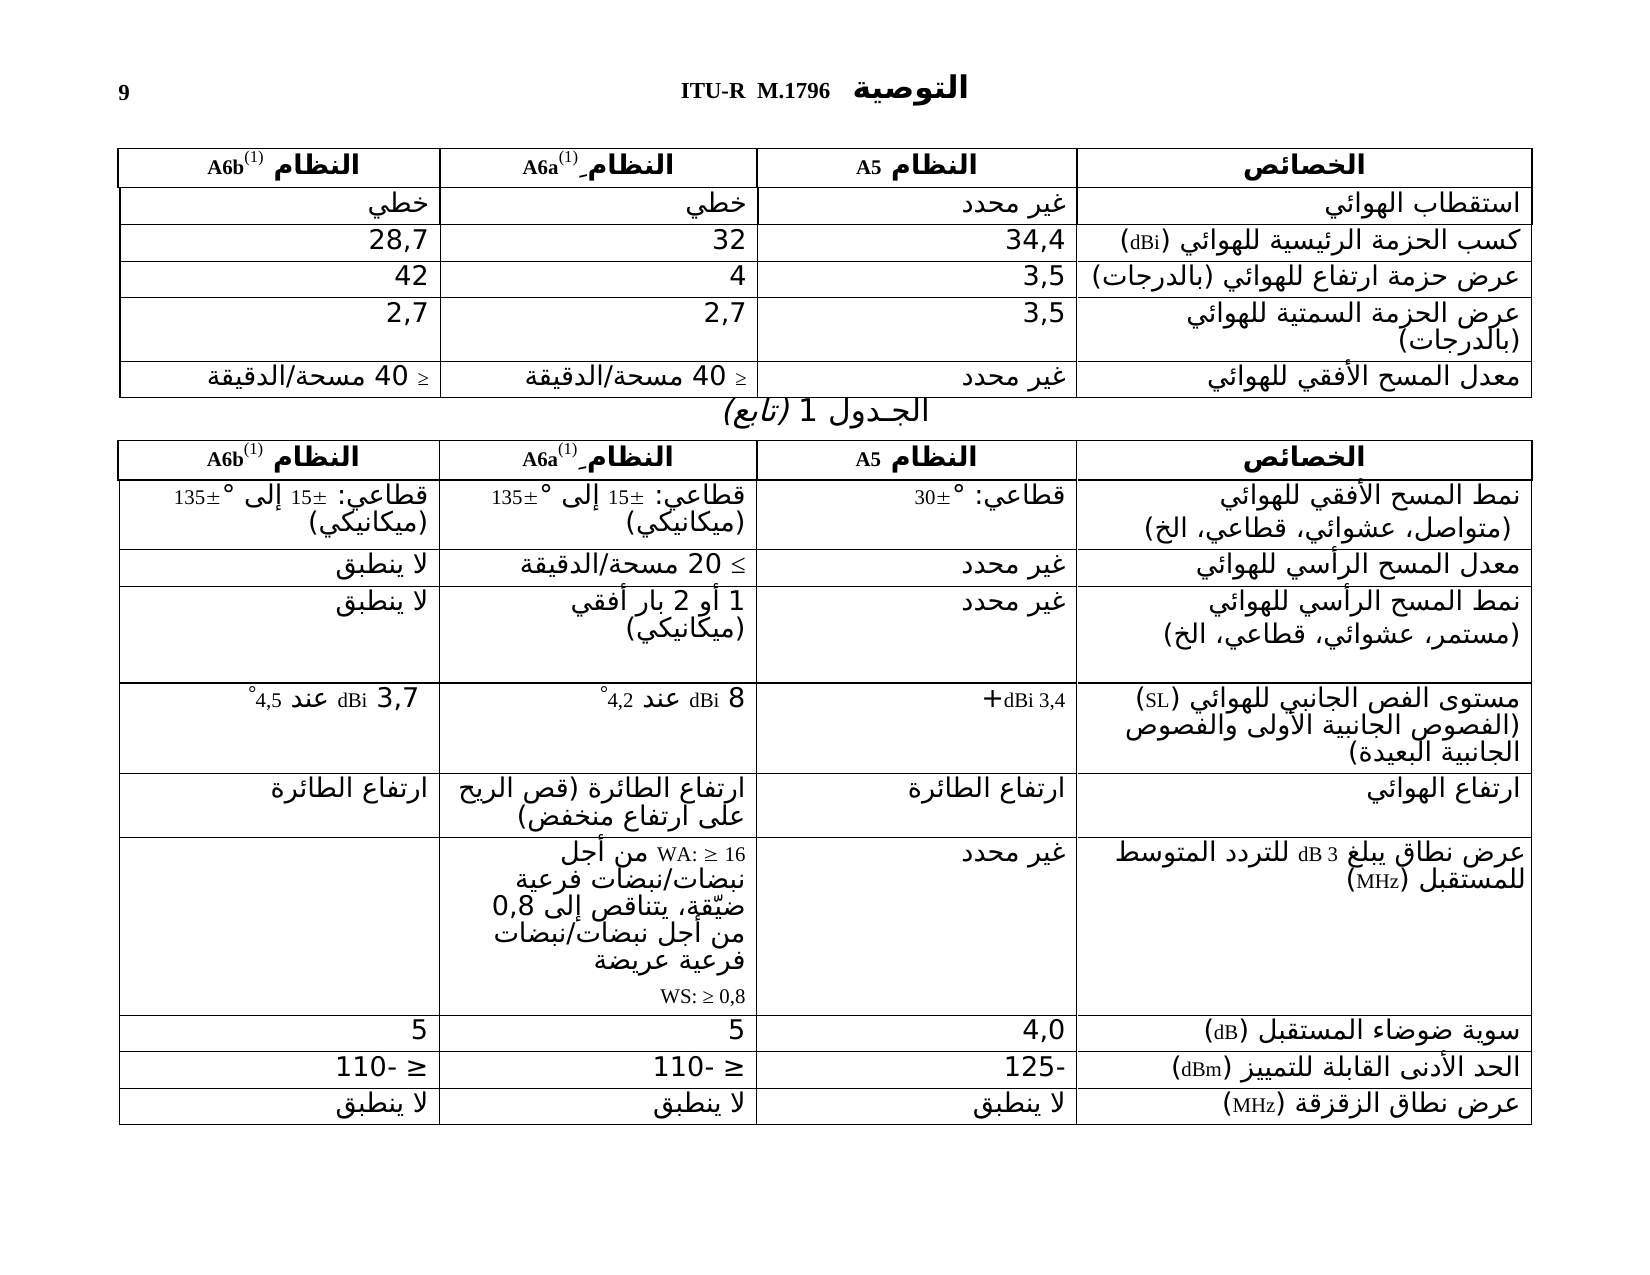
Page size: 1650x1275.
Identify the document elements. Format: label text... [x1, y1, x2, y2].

table_cell قطاعي: 15 إلى °135 (ميكانيكي) [120, 481, 439, 549]
table_cell لا ينطبق [120, 1089, 439, 1124]
table_cell لا ينطبق [757, 1089, 1076, 1124]
table_cell ارتفاع الطائرة (قص الريح على ارتفاع منخفض) [440, 774, 756, 837]
table_header النظام A5 [758, 441, 1076, 479]
table_cell 34,4 [758, 225, 1076, 261]
table_cell -125 [757, 1052, 1076, 1088]
table_cell 8 dBi عند 4,2 [440, 684, 756, 773]
table_cell نمط المسح الأفقي للهوائي (متواصل، عشوائي، قطاعي، الخ) [1077, 480, 1531, 549]
table_cell 1 أو 2 بار أفقي (ميكانيكي) [440, 587, 756, 682]
table_cell خطي [441, 188, 757, 224]
table_cell 4 [441, 262, 757, 297]
table_cell ≤ -110 [440, 1052, 756, 1088]
table_cell ارتفاع الطائرة [757, 774, 1076, 837]
table_header الخصائص [1078, 149, 1531, 187]
table_cell 3,5 [758, 262, 1076, 297]
table_cell 3,7 dBi عند 4,5 [120, 684, 439, 773]
table_cell مستوى الفص الجانبي للهوائي (SL) (الفصوص الجانبية الأولى والفصوص الجانبية البعيدة) [1077, 683, 1531, 773]
table_header النظام ِA6a(1) [440, 441, 756, 479]
table_header النظام A5 [758, 149, 1076, 187]
table_cell عرض نطاق يبلغ dB 3 للتردد المتوسط للمستقبل (MHz) [1077, 838, 1531, 1015]
table_cell ≥ 20 مسحة/الدقيقة [440, 550, 756, 586]
table_cell 2,7 [441, 298, 757, 361]
table_cell ≤ -110 [120, 1052, 439, 1088]
table_cell معدل المسح الرأسي للهوائي [1077, 550, 1531, 586]
table_header النظام ِA6a(1) [441, 149, 756, 187]
table_cell WA: 16 من أجل نبضات/نبضات فرعية ضيّقة، يتناقص إلى 0,8 من أجل نبضات/نبضات فرعية عريضة WS: ≥ 0,8 [440, 838, 756, 1015]
table_cell سوية ضوضاء المستقبل (dB) [1077, 1016, 1531, 1051]
table_cell غير محدد [759, 188, 1076, 224]
table_cell ≤ 40 مسحة/الدقيقة [441, 362, 757, 397]
table_cell غير محدد [758, 362, 1076, 397]
table_cell لا ينطبق [440, 1089, 756, 1124]
table_cell 2,7 [121, 298, 440, 361]
table_cell استقطاب الهوائي [1078, 188, 1531, 224]
table_cell ≤ 40 مسحة/الدقيقة [121, 362, 440, 397]
table_cell 42 [121, 262, 440, 297]
table_header النظام A6b(1) [119, 149, 439, 187]
table_cell عرض حزمة ارتفاع للهوائي (بالدرجات) [1077, 261, 1531, 297]
text الجـدول 1 (تابع) [118, 398, 1532, 427]
table_cell معدل المسح الأفقي للهوائي [1077, 361, 1531, 397]
table_cell 28,7 [121, 225, 440, 261]
table_header النظام A6b(1) [119, 441, 439, 479]
table_cell عرض نطاق الزقزقة (MHz) [1077, 1089, 1531, 1124]
table_cell غير محدد [757, 838, 1076, 1015]
table_cell خطي [121, 188, 439, 224]
table_cell الحد الأدنى القابلة للتمييز (dBm) [1077, 1052, 1531, 1088]
table_cell ارتفاع الطائرة [120, 774, 439, 837]
table_cell عرض الحزمة السمتية للهوائي (بالدرجات) [1077, 297, 1531, 361]
table_cell 5 [120, 1016, 439, 1051]
table_cell dBi 3,4+ [757, 684, 1076, 773]
table_cell كسب الحزمة الرئيسية للهوائي (dBi) [1077, 225, 1531, 261]
table_cell 4,0 [757, 1016, 1076, 1051]
table_cell 5 [440, 1016, 756, 1051]
table_cell ارتفاع الهوائي [1077, 774, 1531, 837]
table_cell غير محدد [757, 550, 1076, 586]
table_cell قطاعي: 15 إلى °135 (ميكانيكي) [440, 481, 756, 549]
table_cell لا ينطبق [120, 550, 439, 586]
table_cell 32 [441, 225, 757, 261]
table_cell لا ينطبق [120, 587, 439, 682]
table_cell غير محدد [757, 587, 1076, 682]
table_cell 3,5 [758, 298, 1076, 361]
table_header الخصائص [1077, 441, 1531, 479]
table_cell نمط المسح الرأسي للهوائي (مستمر، عشوائي، قطاعي، الخ) [1077, 587, 1531, 682]
table_cell [120, 838, 439, 1015]
table_cell قطاعي: °30 [757, 481, 1076, 549]
